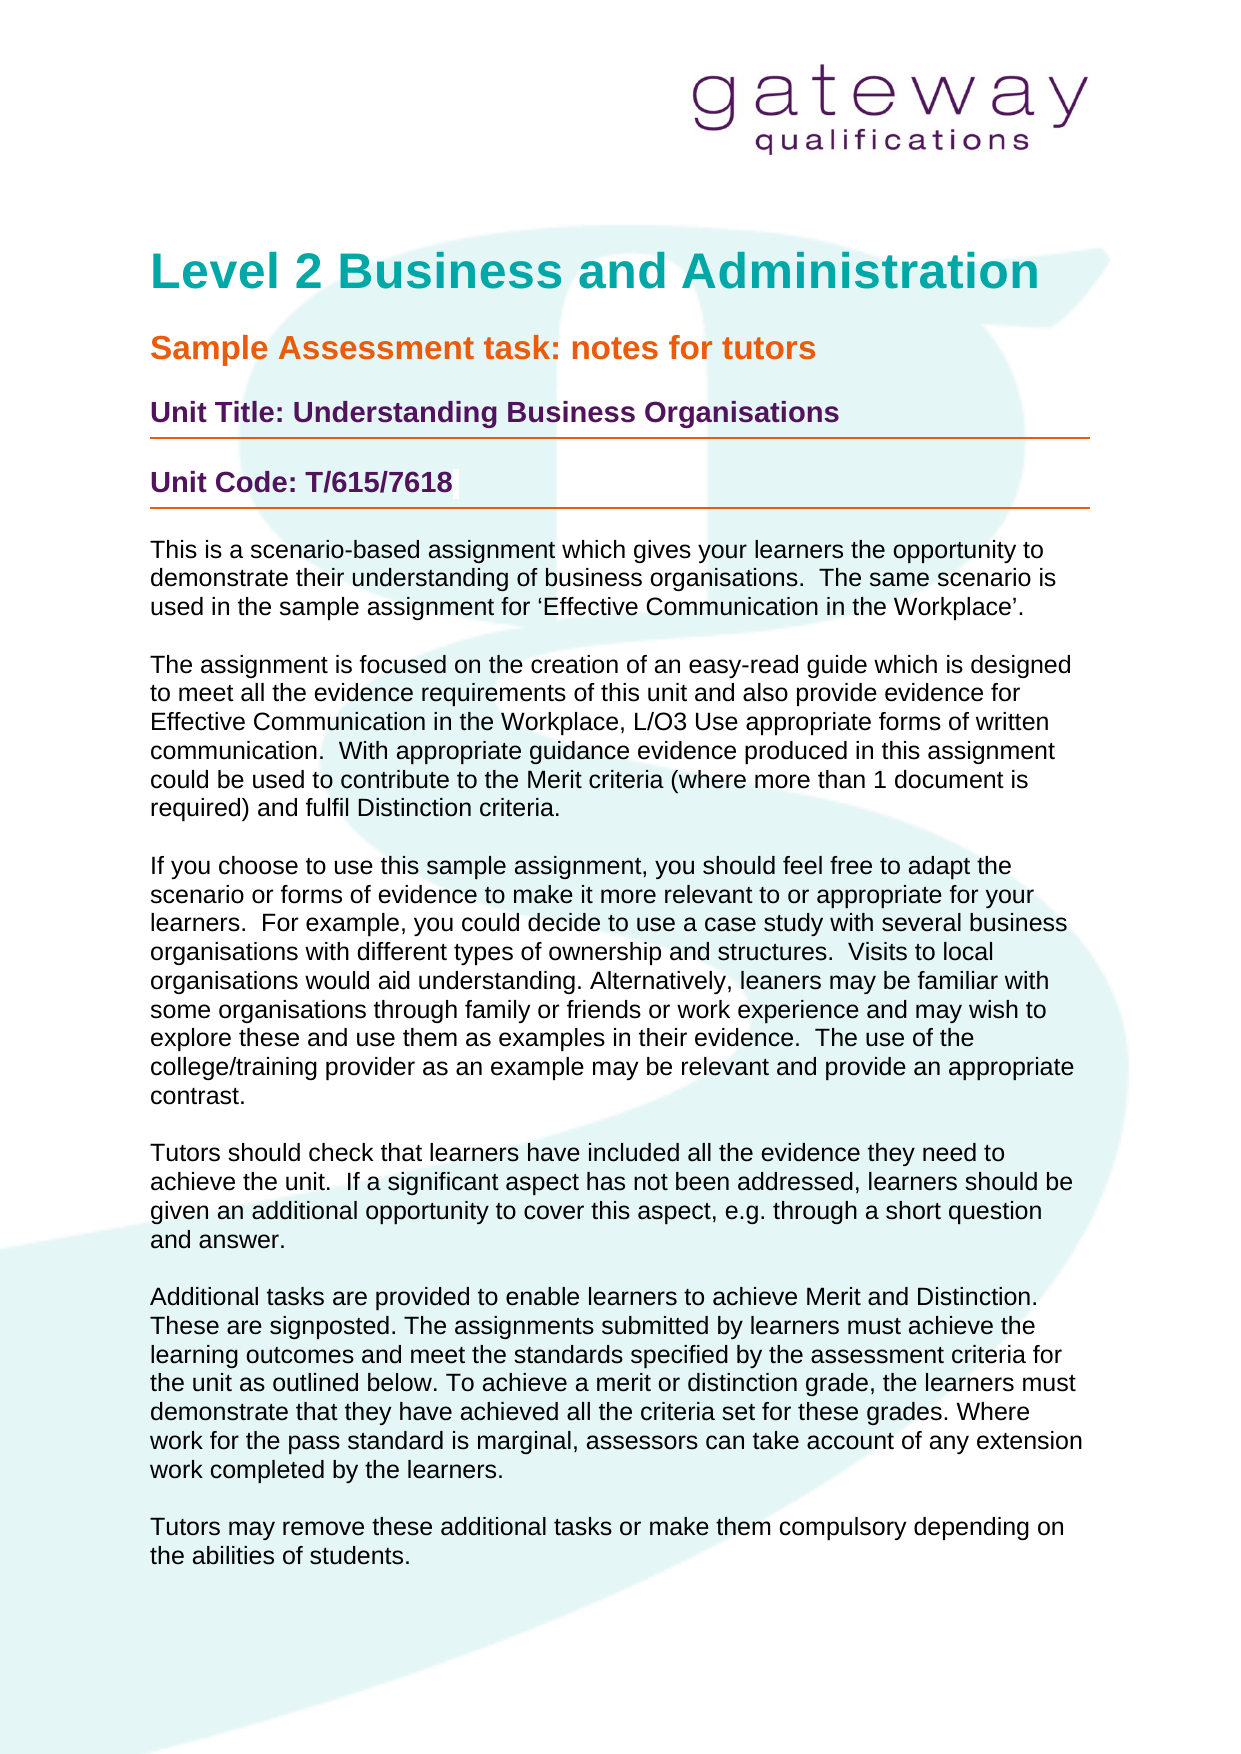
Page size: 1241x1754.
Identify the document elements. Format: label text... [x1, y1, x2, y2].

subtitle Unit Title: Understanding Business Organisations [150, 395, 1090, 437]
text Tutors should check that learners have included all the evidence they need to achieve the unit. If a significant aspect has not been addressed, learners should be given an additional opportunity to cover this aspect, e.g. through a short question and answer. [150, 1138, 1090, 1253]
text Level 2 Business and Administration [150, 242, 1090, 299]
text The assignment is focused on the creation of an easy-read guide which is designed to meet all the evidence requirements of this unit and also provide evidence for Effective Communication in the Workplace, L/O3 Use appropriate forms of written communication. With appropriate guidance evidence produced in this assignment could be used to contribute to the Merit criteria (where more than 1 document is required) and fulfil Distinction criteria. [150, 649, 1090, 822]
text This is a scenario-based assignment which gives your learners the opportunity to demonstrate their understanding of business organisations. The same scenario is used in the sample assignment for ‘Effective Communication in the Workplace’. [150, 534, 1090, 621]
subtitle Unit Code: T/615/7618 [150, 465, 1090, 507]
text Additional tasks are provided to enable learners to achieve Merit and Distinction. These are signposted. The assignments submitted by learners must achieve the learning outcomes and meet the standards specified by the assessment criteria for the unit as outlined below. To achieve a merit or distinction grade, the learners must demonstrate that they have achieved all the criteria set for these grades. Where work for the pass standard is marginal, assessors can take account of any extension work completed by the learners. [150, 1282, 1090, 1483]
text Tutors may remove these additional tasks or make them compulsory depending on the abilities of students. [150, 1512, 1090, 1569]
subtitle Sample Assessment task: notes for tutors [150, 328, 1090, 366]
text If you choose to use this sample assignment, you should feel free to adapt the scenario or forms of evidence to make it more relevant to or appropriate for your learners. For example, you could decide to use a case study with several business organisations with different types of ownership and structures. Visits to local organisations would aid understanding. Alternatively, leaners may be familiar with some organisations through family or friends or work experience and may wish to explore these and use them as examples in their evidence. The use of the college/training provider as an example may be relevant and provide an appropriate contrast. [150, 851, 1090, 1109]
picture [686, 62, 1092, 161]
